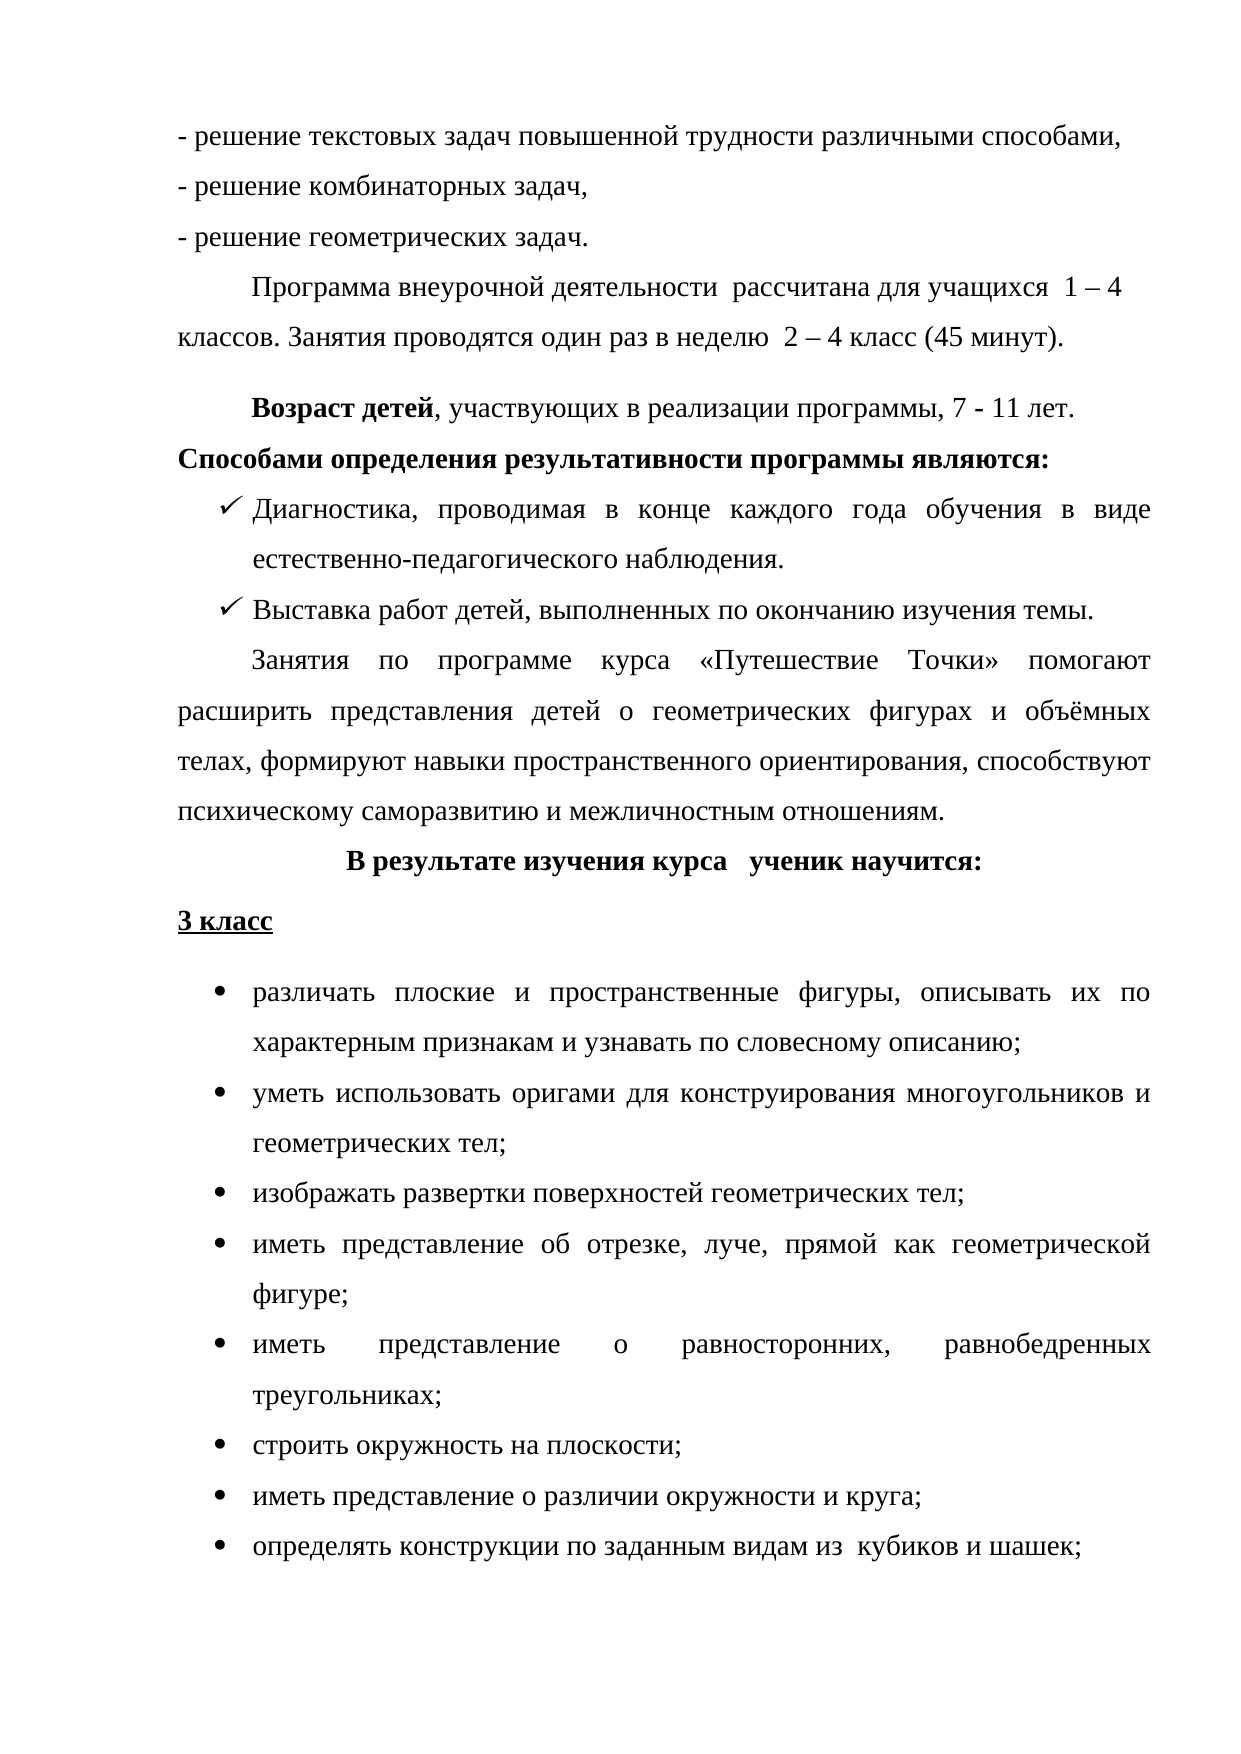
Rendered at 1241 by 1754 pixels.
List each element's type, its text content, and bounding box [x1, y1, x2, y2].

list Диагностика, проводимая в конце каждого года обучения в виде естественно-педагогического наблюдения. [215, 491, 1152, 575]
text Возраст детей, участвующих в реализации программы, 7 - 11 лет. [177, 391, 1152, 424]
list уметь использовать оригами для конструирования многоугольников и геометрических тел; [215, 1075, 1152, 1159]
text В результате изучения курса ученик научится: [177, 843, 1152, 877]
text - решение комбинаторных задач, [177, 168, 1152, 202]
text Занятия по программе курса «Путешествие Точки» помогают расширить представления детей о геометрических фигурах и объёмных телах, формируют навыки пространственного ориентирования, способствуют психическому саморазвитию и межличностным отношениям. [177, 642, 1152, 827]
list различать плоские и пространственные фигуры, описывать их по характерным признакам и узнавать по словесному описанию; [215, 974, 1152, 1058]
text - решение геометрических задач. [177, 219, 1152, 252]
text 3 класс [177, 903, 1152, 936]
text Способами определения результативности программы являются: [177, 441, 1152, 474]
list иметь представление о равносторонних, равнобедренных треугольниках; [215, 1327, 1152, 1411]
text Программа внеурочной деятельности рассчитана для учащихся 1 – 4 классов. Занятия проводятся один раз в неделю 2 – 4 класс (45 минут). [177, 269, 1152, 353]
list определять конструкции по заданным видам из кубиков и шашек; [215, 1528, 1152, 1562]
list строить окружность на плоскости; [215, 1427, 1152, 1461]
text - решение текстовых задач повышенной трудности различными способами, [177, 118, 1152, 152]
list иметь представление об отрезке, луче, прямой как геометрической фигуре; [215, 1226, 1152, 1310]
list иметь представление о различии окружности и круга; [215, 1478, 1152, 1511]
list Выставка работ детей, выполненных по окончанию изучения темы. [215, 592, 1152, 626]
list изображать развертки поверхностей геометрических тел; [215, 1176, 1152, 1209]
